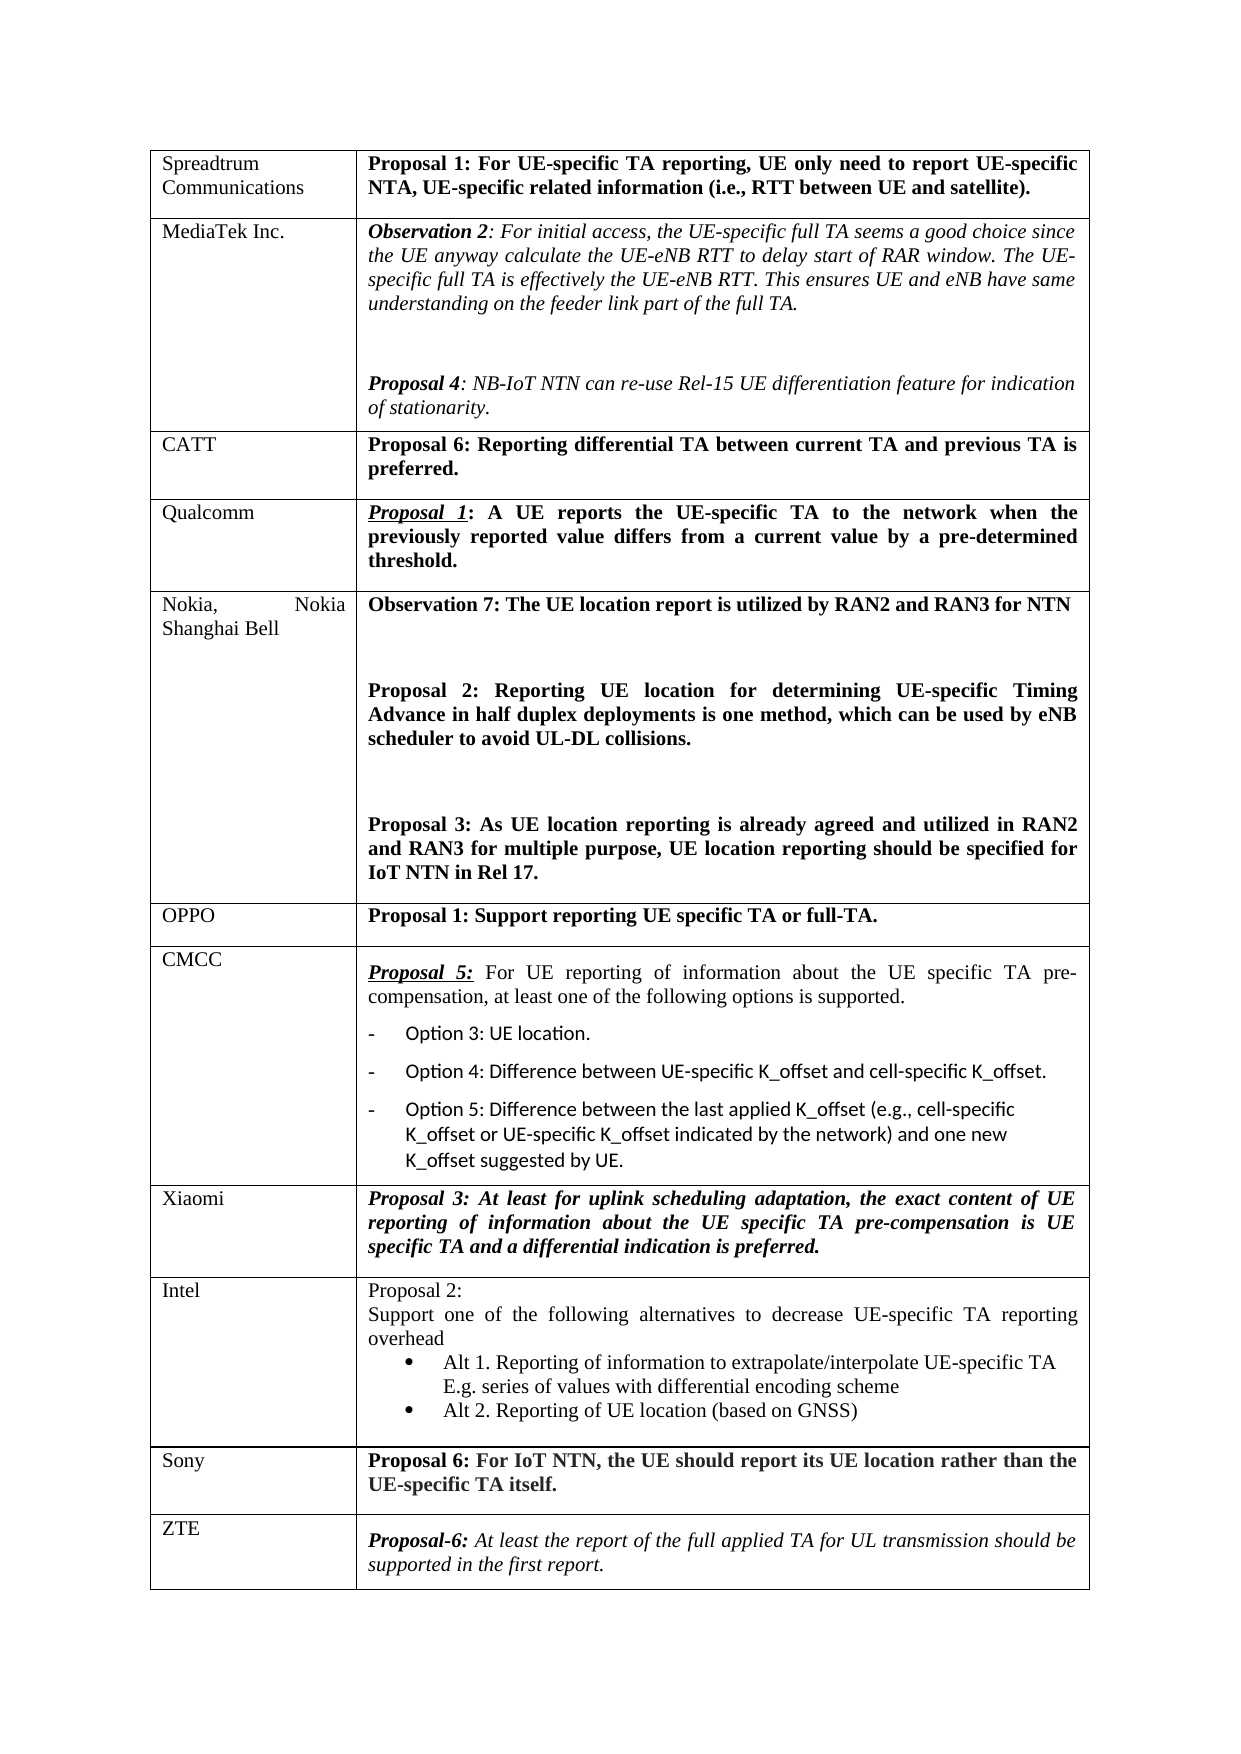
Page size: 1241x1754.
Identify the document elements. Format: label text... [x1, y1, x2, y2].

table_cell CMCC [151, 947, 356, 1185]
table_cell Proposal 1: Support reporting UE specific TA or full-TA. [357, 904, 1089, 946]
table_cell Observation 7: The UE location report is utilized by RAN2 and RAN3 for NTN Proposal 2: Reporting UE location for determining UE-specific Timing Advance in half duplex deployments is one method, which can be used by eNB scheduler to avoid UL-DL collisions. Proposal 3: As UE location reporting is already agreed and utilized in RAN2 and RAN3 for multiple purpose, UE location reporting should be specified for IoT NTN in Rel 17. [357, 592, 1089, 902]
table_cell Spreadtrum Communications [151, 151, 356, 218]
table_cell Proposal 3: At least for uplink scheduling adaptation, the exact content of UE reporting of information about the UE specific TA pre-compensation is UE specific TA and a differential indication is preferred. [357, 1186, 1089, 1277]
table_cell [357, 1515, 1089, 1588]
table_cell Proposal 2: Support one of the following alternatives to decrease UE-specific TA reporting overhead Alt 1. Reporting of information to extrapolate/interpolate UE-specific TA E.g. series of values with differential encoding scheme Alt 2. Reporting of UE location (based on GNSS) [357, 1278, 1089, 1446]
table_cell Proposal 6: For IoT NTN, the UE should report its UE location rather than the UE-specific TA itself. [357, 1448, 1089, 1514]
table_cell Proposal 6: Reporting differential TA between current TA and previous TA is preferred. [357, 432, 1089, 499]
table_cell Xiaomi [151, 1186, 356, 1277]
table_cell Proposal 1: For UE-specific TA reporting, UE only need to report UE-specific NTA, UE-specific related information (i.e., RTT between UE and satellite). [357, 151, 1089, 218]
table_cell Qualcomm [151, 500, 356, 591]
table_cell Sony [151, 1448, 356, 1514]
table_cell CATT [151, 432, 356, 499]
table_cell Nokia, Nokia Shanghai Bell [151, 592, 356, 902]
table_cell Proposal 5: For UE reporting of information about the UE specific TA pre-compensation, at least one of the following options is supported. Option 3: UE location. Option 4: Difference between UE-specific K_offset and cell-specific K_offset. Option 5: Difference between the last applied K_offset (e.g., cell-specific K_offset or UE-specific K_offset indicated by the network) and one new K_offset suggested by UE. [357, 947, 1089, 1185]
table_cell Proposal 1: A UE reports the UE-specific TA to the network when the previously reported value differs from a current value by a pre-determined threshold. [357, 500, 1089, 591]
table_cell Observation 2: For initial access, the UE-specific full TA seems a good choice since the UE anyway calculate the UE-eNB RTT to delay start of RAR window. The UE-specific full TA is effectively the UE-eNB RTT. This ensures UE and eNB have same understanding on the feeder link part of the full TA. Proposal 4: NB-IoT NTN can re-use Rel-15 UE differentiation feature for indication of stationarity. [357, 219, 1089, 431]
table_cell MediaTek Inc. [151, 219, 356, 431]
table_cell OPPO [151, 904, 356, 946]
table_cell ZTE [151, 1515, 356, 1588]
table_cell Intel [151, 1278, 356, 1446]
